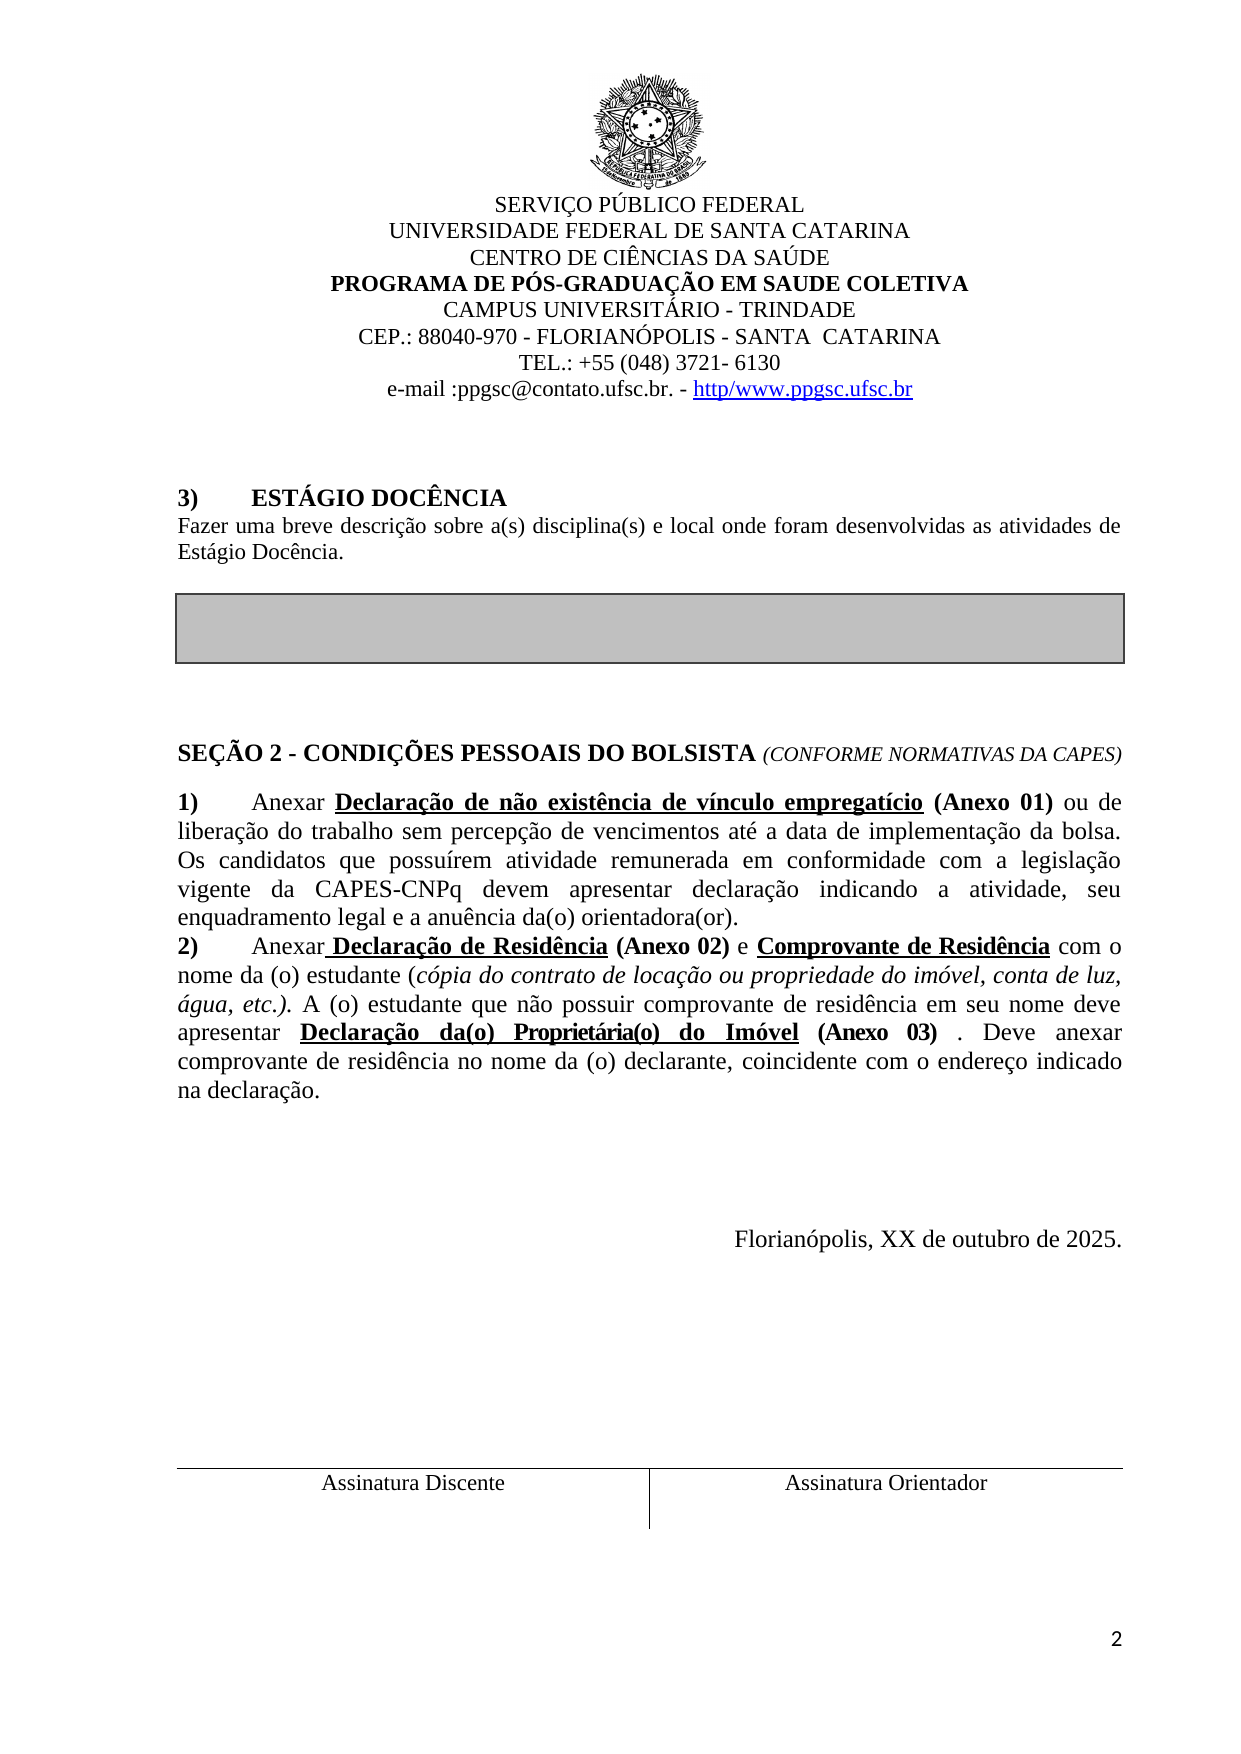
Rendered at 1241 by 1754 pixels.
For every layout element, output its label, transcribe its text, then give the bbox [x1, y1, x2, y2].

list ESTÁGIO DOCÊNCIA [177, 483, 1122, 512]
list Anexar Declaração de não existência de vínculo empregatício (Anexo 01) ou de liberação do trabalho sem percepção de vencimentos até a data de implementação da bolsa. Os candidatos que possuírem atividade remunerada em conformidade com a legislação vigente da CAPES-CNPq devem apresentar declaração indicando a atividade, seu enquadramento legal e a anuência da(o) orientadora(or). [177, 787, 1122, 931]
text SEÇÃO 2 - CONDIÇÕES PESSOAIS DO BOLSISTA (CONFORME NORMATIVAS DA CAPES) [177, 738, 1122, 767]
picture [587, 73, 712, 191]
list Anexar Declaração de Residência (Anexo 02) e Comprovante de Residência com o nome da (o) estudante (cópia do contrato de locação ou propriedade do imóvel, conta de luz, água, etc.). A (o) estudante que não possuir comprovante de residência em seu nome deve apresentar Declaração da(o) Proprietária(o) do Imóvel (Anexo 03) . Deve anexar comprovante de residência no nome da (o) declarante, coincidente com o endereço indicado na declaração. [177, 931, 1122, 1104]
text Fazer uma breve descrição sobre a(s) disciplina(s) e local onde foram desenvolvidas as atividades de Estágio Docência. [177, 512, 1122, 564]
table_header [177, 595, 1123, 662]
table_header Assinatura Orientador [650, 1469, 1123, 1529]
text Florianópolis, XX de outubro de 2025. [177, 1224, 1122, 1252]
table_header Assinatura Discente [177, 1469, 649, 1529]
